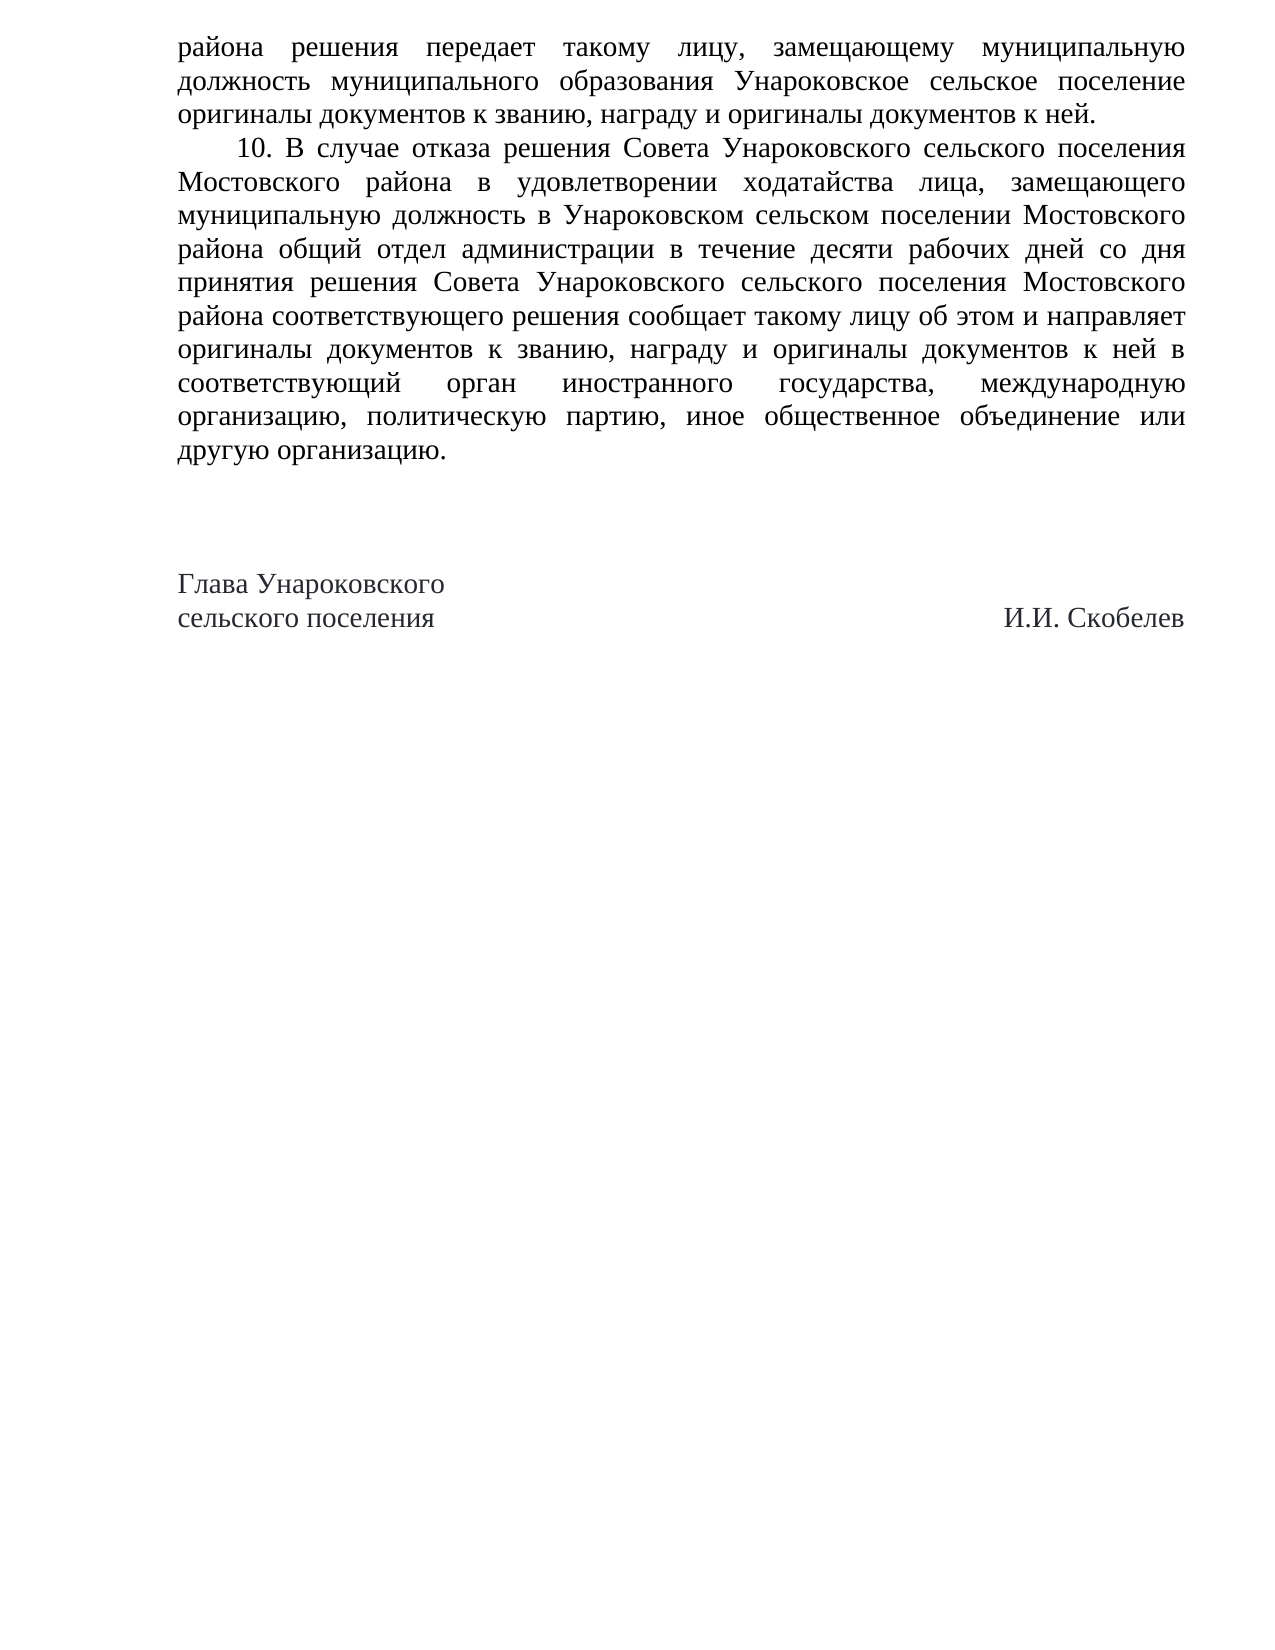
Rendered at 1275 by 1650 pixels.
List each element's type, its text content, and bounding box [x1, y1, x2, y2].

text Глава Унароковского [177, 566, 1186, 600]
text 10. В случае отказа решения Совета Унароковского сельского поселения Мостовского района в удовлетворении ходатайства лица, замещающего муниципальную должность в Унароковском сельском поселении Мостовского района общий отдел администрации в течение десяти рабочих дней со дня принятия решения Совета Унароковского сельского поселения Мостовского района соответствующего решения сообщает такому лицу об этом и направляет оригиналы документов к званию, награду и оригиналы документов к ней в соответствующий орган иностранного государства, международную организацию, политическую партию, иное общественное объединение или другую организацию. [177, 130, 1186, 466]
text сельского поселения И.И. Скобелев [177, 600, 1186, 633]
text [177, 29, 1186, 130]
